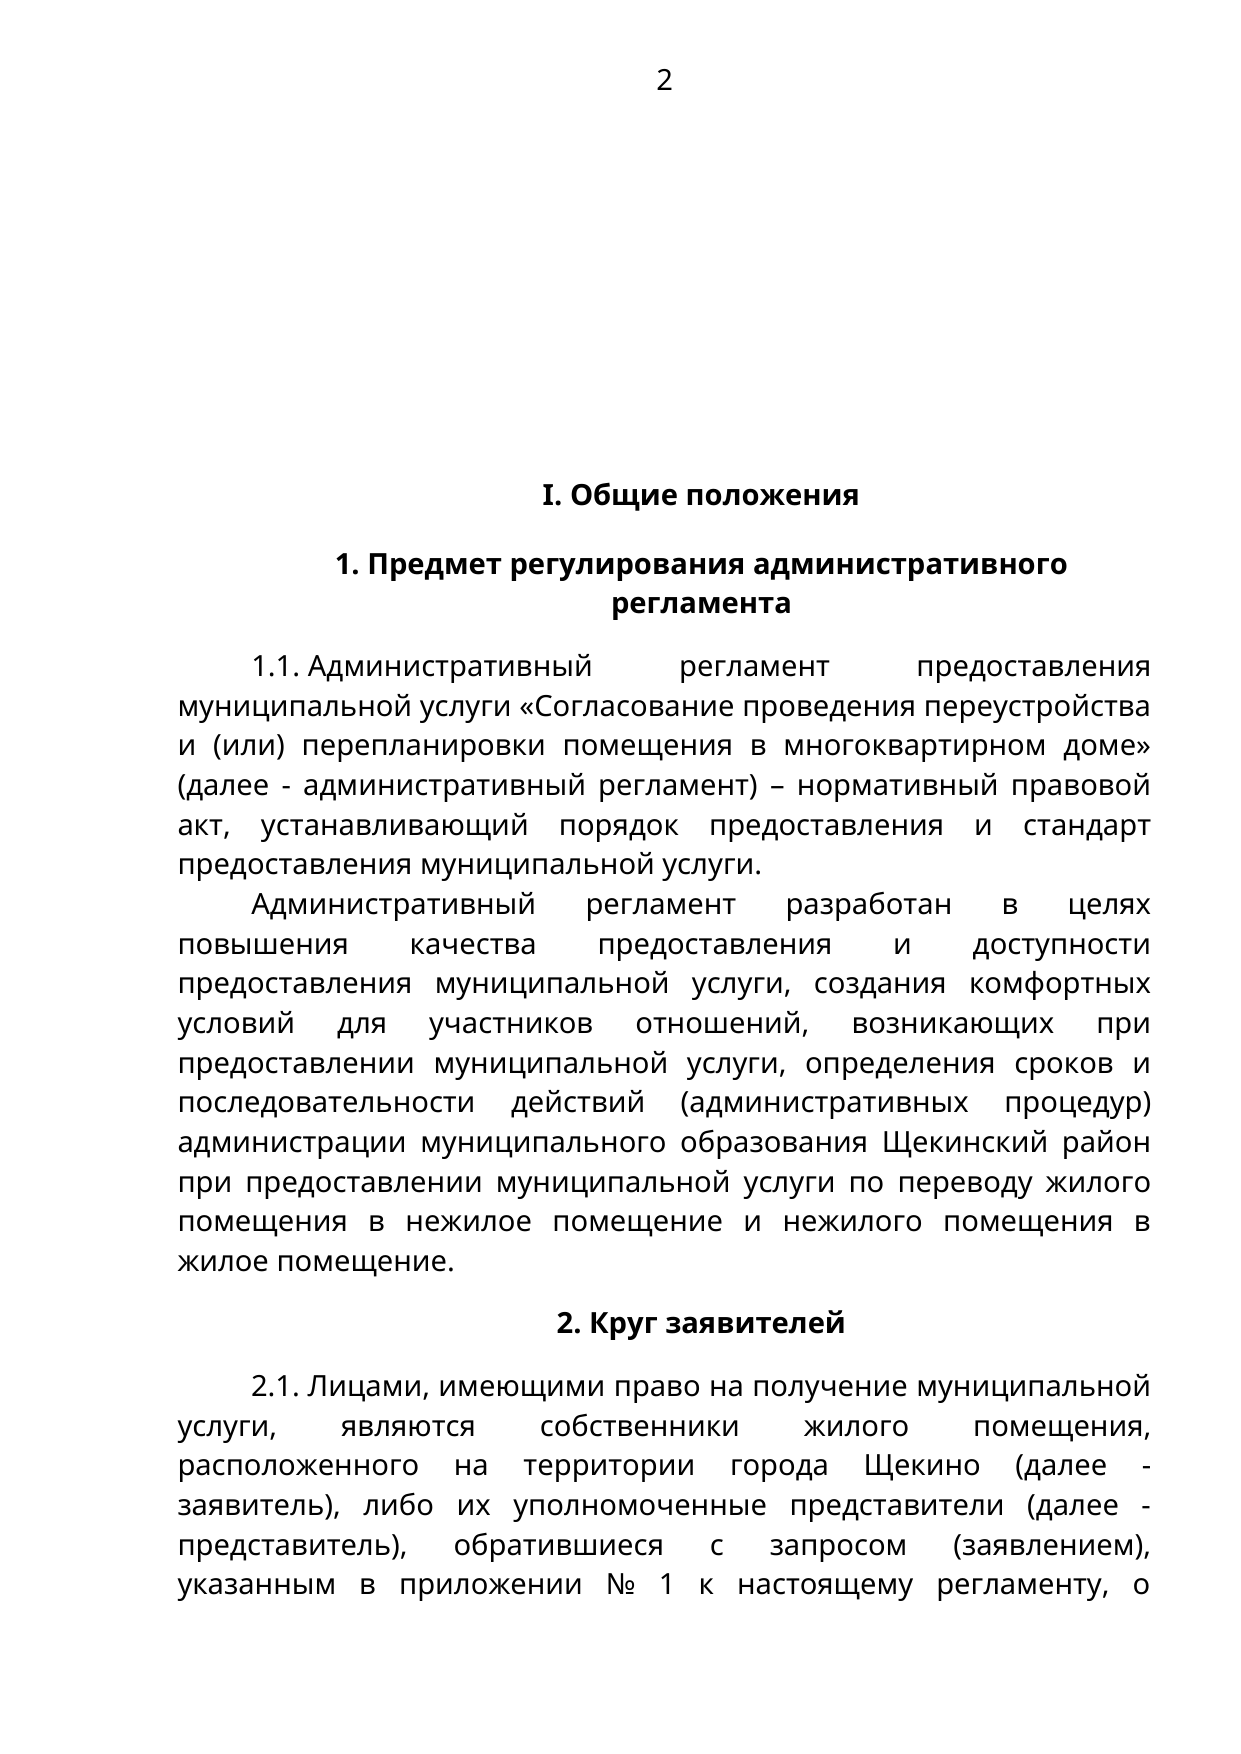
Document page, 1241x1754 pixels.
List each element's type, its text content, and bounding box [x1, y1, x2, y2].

text I. Общие положения [251, 474, 1152, 514]
text 1. Предмет регулирования административного регламента [251, 543, 1152, 622]
text 1.1. Административный регламент предоставления муниципальной услуги «Согласование проведения переустройства и (или) перепланировки помещения в многоквартирном доме» (далее - административный регламент) – нормативный правовой акт, устанавливающий порядок предоставления и стандарт предоставления муниципальной услуги. [177, 645, 1152, 883]
text Административный регламент разработан в целях повышения качества предоставления и доступности предоставления муниципальной услуги, создания комфортных условий для участников отношений, возникающих при предоставлении муниципальной услуги, определения сроков и последовательности действий (административных процедур) администрации муниципального образования Щекинский район при предоставлении муниципальной услуги по переводу жилого помещения в нежилое помещение и нежилого помещения в жилое помещение. [177, 883, 1152, 1280]
text 2. Круг заявителей [251, 1303, 1152, 1342]
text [177, 1365, 1152, 1603]
